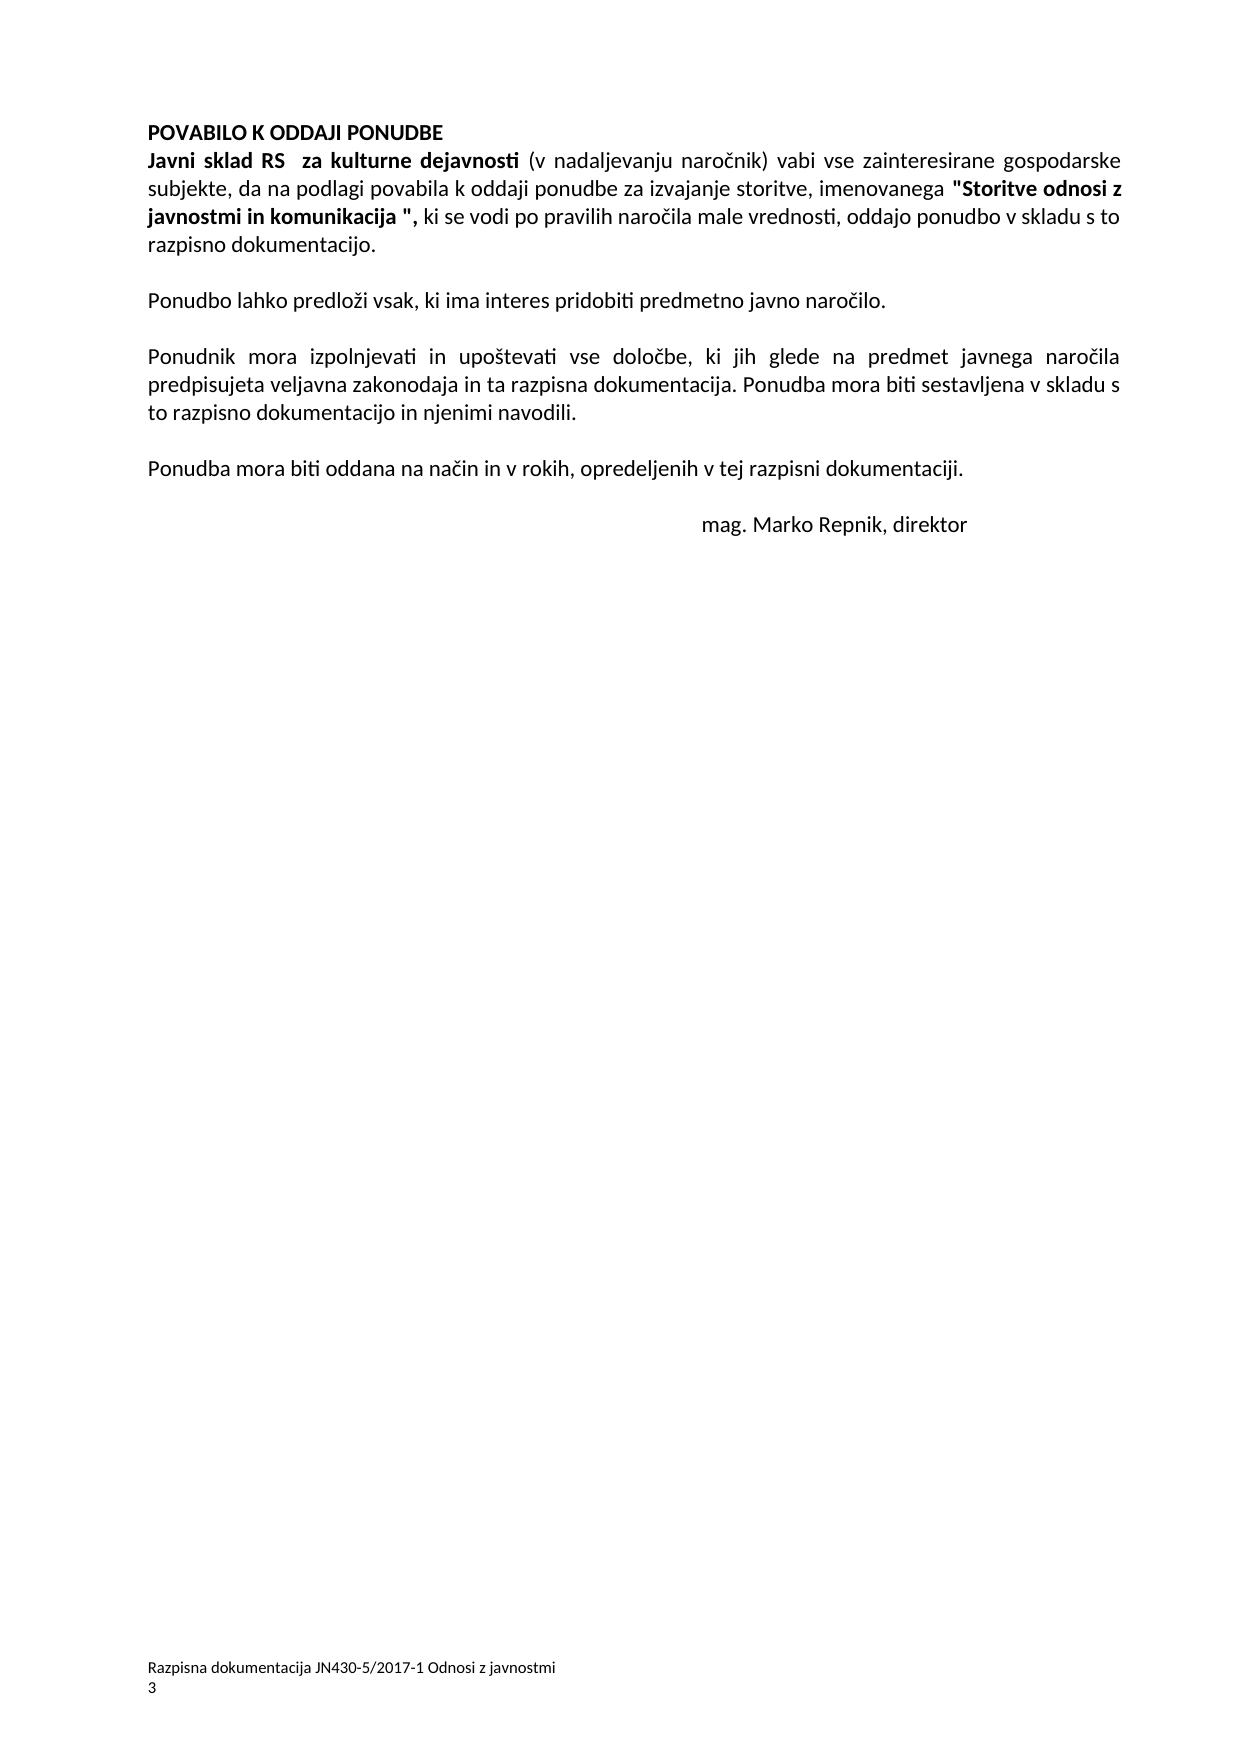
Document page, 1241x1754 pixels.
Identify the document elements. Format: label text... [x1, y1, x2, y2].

text Ponudbo lahko predloži vsak, ki ima interes pridobiti predmetno javno naročilo. [148, 286, 1122, 314]
text Javni sklad RS za kulturne dejavnosti (v nadaljevanju naročnik) vabi vse zainteresirane gospodarske subjekte, da na podlagi povabila k oddaji ponudbe za izvajanje storitve, imenovanega "Storitve odnosi z javnostmi in komunikacija ", ki se vodi po pravilih naročila male vrednosti, oddajo ponudbo v skladu s to razpisno dokumentacijo. [148, 146, 1122, 258]
text mag. Marko Repnik, direktor [148, 510, 1122, 538]
subtitle POVABILO K ODDAJI PONUDBE [148, 118, 1122, 146]
text Ponudnik mora izpolnjevati in upoštevati vse določbe, ki jih glede na predmet javnega naročila predpisujeta veljavna zakonodaja in ta razpisna dokumentacija. Ponudba mora biti sestavljena v skladu s to razpisno dokumentacijo in njenimi navodili. [148, 342, 1122, 426]
text Ponudba mora biti oddana na način in v rokih, opredeljenih v tej razpisni dokumentaciji. [148, 454, 1122, 482]
